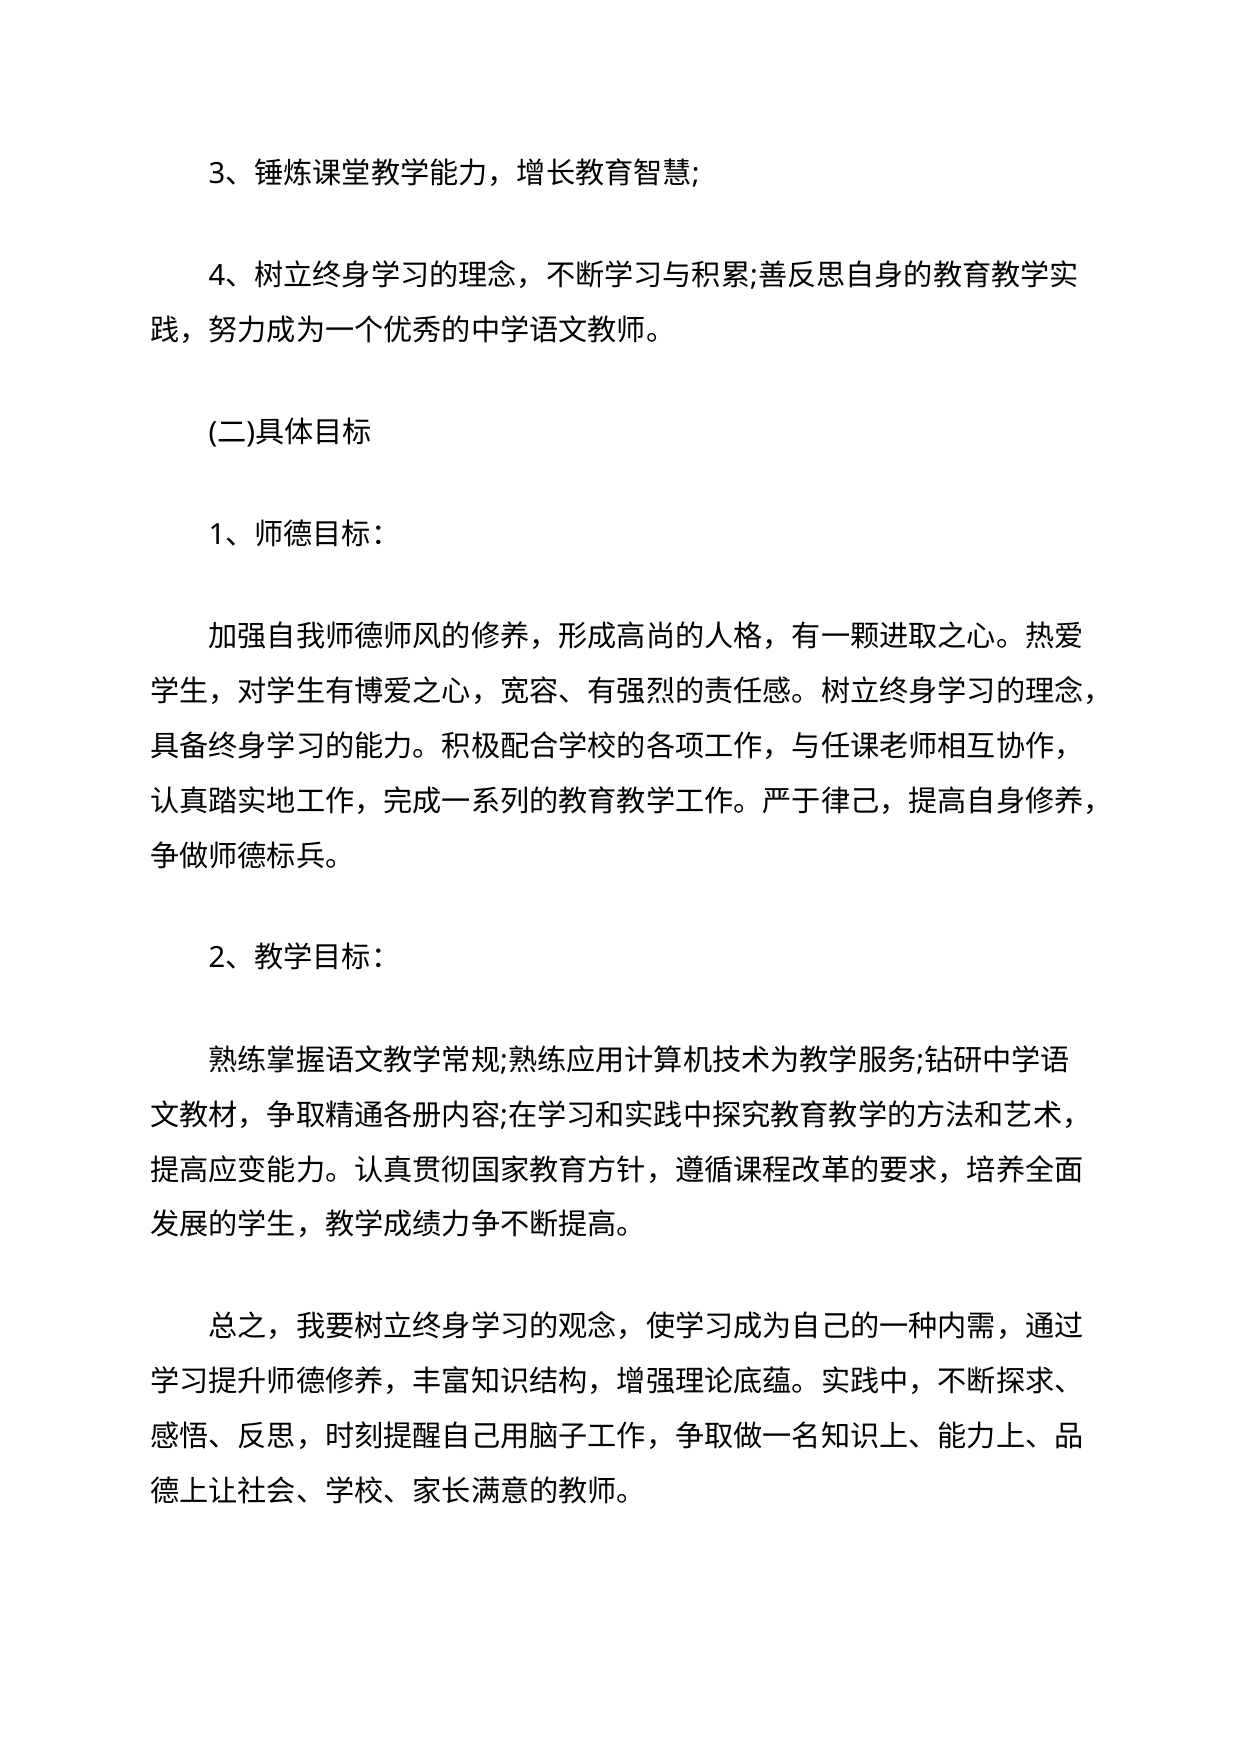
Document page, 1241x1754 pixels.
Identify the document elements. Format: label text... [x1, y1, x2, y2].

text 2、教学目标： [150, 934, 1090, 976]
text 加强自我师德师风的修养，形成高尚的人格，有一颗进取之心。热爱学生，对学生有博爱之心，宽容、有强烈的责任感。树立终身学习的理念，具备终身学习的能力。积极配合学校的各项工作，与任课老师相互协作，认真踏实地工作，完成一系列的教育教学工作。严于律己，提高自身修养，争做师德标兵。 [150, 613, 1090, 874]
text 熟练掌握语文教学常规;熟练应用计算机技术为教学服务;钻研中学语文教材，争取精通各册内容;在学习和实践中探究教育教学的方法和艺术，提高应变能力。认真贯彻国家教育方针，遵循课程改革的要求，培养全面发展的学生，教学成绩力争不断提高。 [150, 1036, 1090, 1243]
text (二)具体目标 [150, 409, 1090, 451]
text 1、师德目标： [150, 511, 1090, 553]
text 3、锤炼课堂教学能力，增长教育智慧; [150, 150, 1090, 192]
text 总之，我要树立终身学习的观念，使学习成为自己的一种内需，通过学习提升师德修养，丰富知识结构，增强理论底蕴。实践中，不断探求、感悟、反思，时刻提醒自己用脑子工作，争取做一名知识上、能力上、品德上让社会、学校、家长满意的教师。 [150, 1303, 1090, 1510]
text 4、树立终身学习的理念，不断学习与积累;善反思自身的教育教学实践，努力成为一个优秀的中学语文教师。 [150, 252, 1090, 349]
